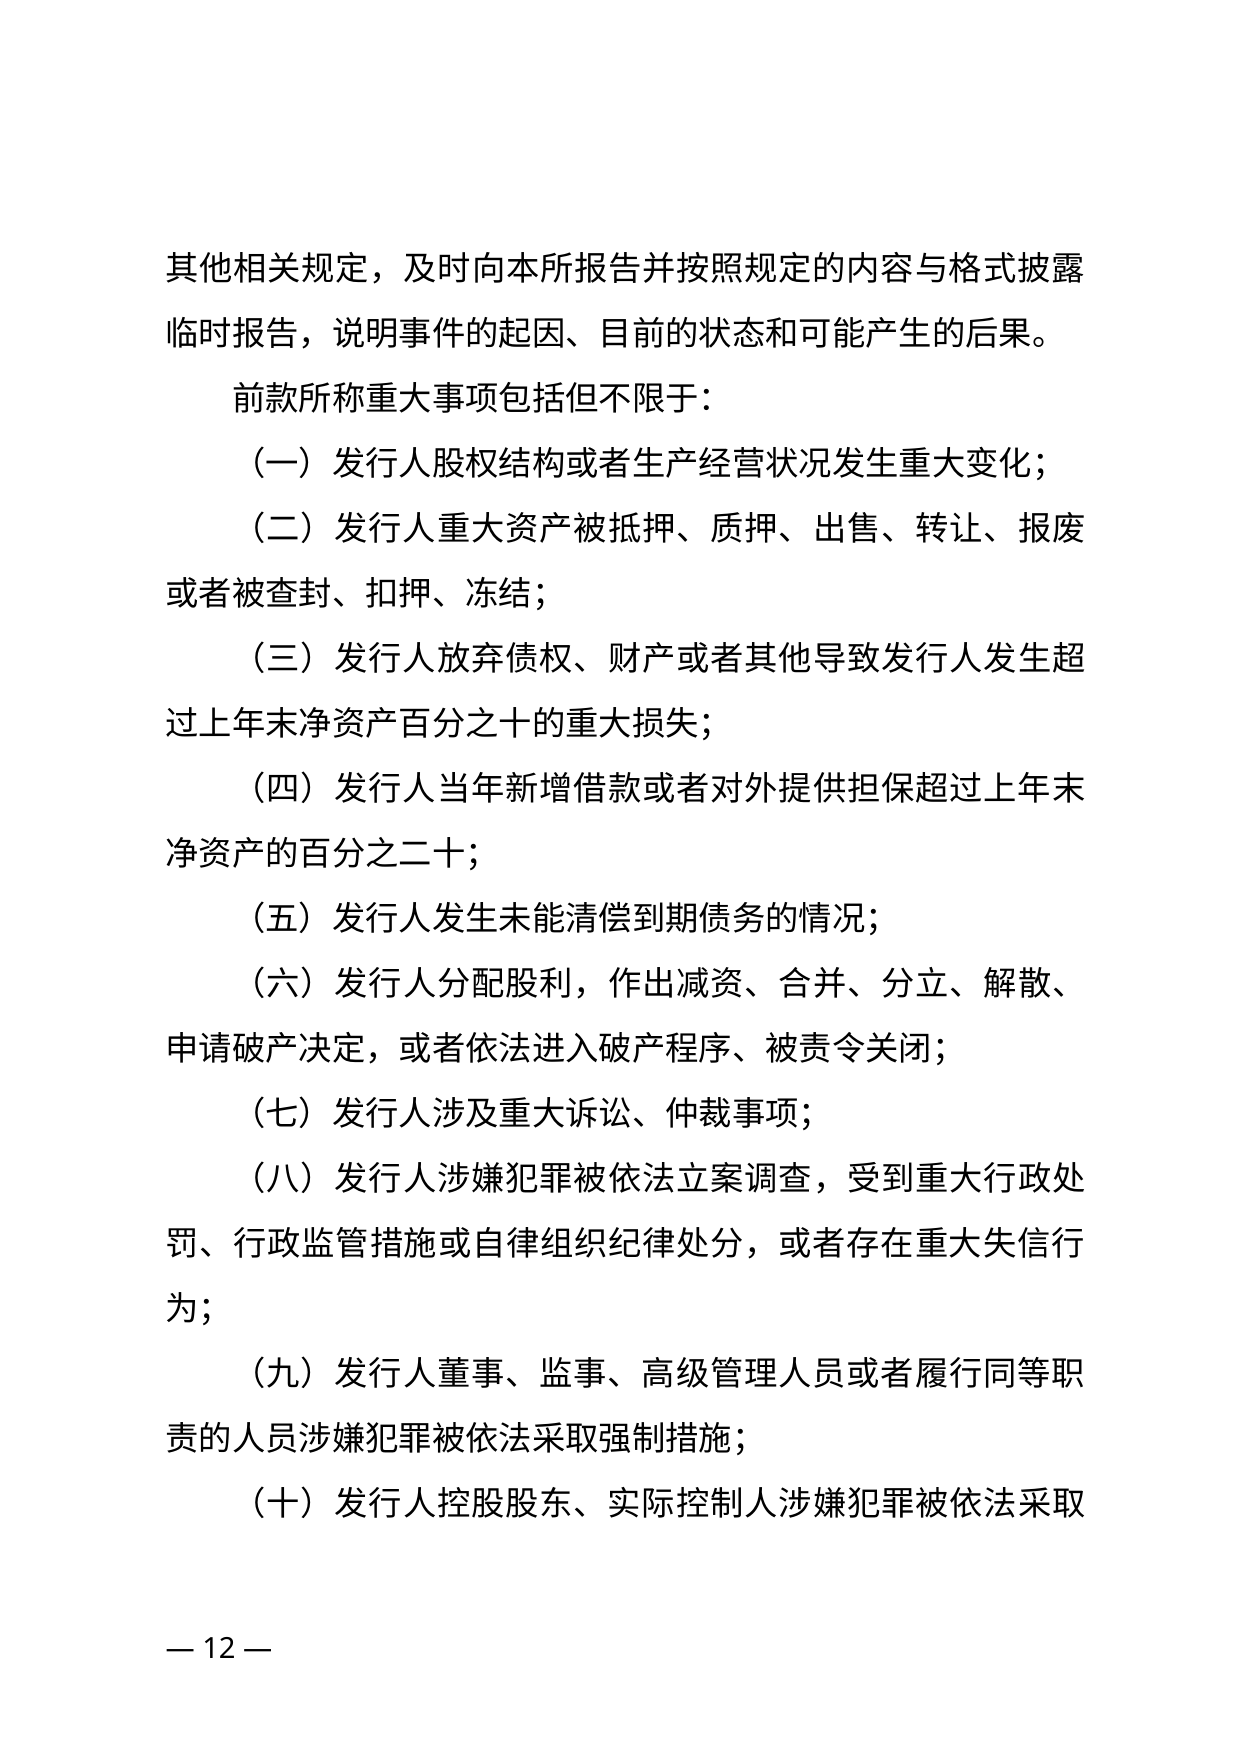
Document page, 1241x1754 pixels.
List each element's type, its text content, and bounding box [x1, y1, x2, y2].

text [165, 233, 1087, 363]
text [165, 1468, 1087, 1533]
text （三）发行人放弃债权、财产或者其他导致发行人发生超过上年末净资产百分之十的重大损失； [165, 623, 1087, 753]
text （九）发行人董事、监事、高级管理人员或者履行同等职责的人员涉嫌犯罪被依法采取强制措施； [165, 1338, 1087, 1468]
text （二）发行人重大资产被抵押、质押、出售、转让、报废或者被查封、扣押、冻结； [165, 493, 1087, 623]
text （五）发行人发生未能清偿到期债务的情况； [165, 883, 1087, 948]
text （八）发行人涉嫌犯罪被依法立案调查，受到重大行政处罚、行政监管措施或自律组织纪律处分，或者存在重大失信行为； [165, 1143, 1087, 1338]
text （一）发行人股权结构或者生产经营状况发生重大变化； [165, 428, 1087, 493]
text 前款所称重大事项包括但不限于： [165, 363, 1087, 428]
text （四）发行人当年新增借款或者对外提供担保超过上年末净资产的百分之二十； [165, 753, 1087, 883]
text （七）发行人涉及重大诉讼、仲裁事项； [165, 1078, 1087, 1143]
text （六）发行人分配股利，作出减资、合并、分立、解散、申请破产决定，或者依法进入破产程序、被责令关闭； [165, 948, 1087, 1078]
